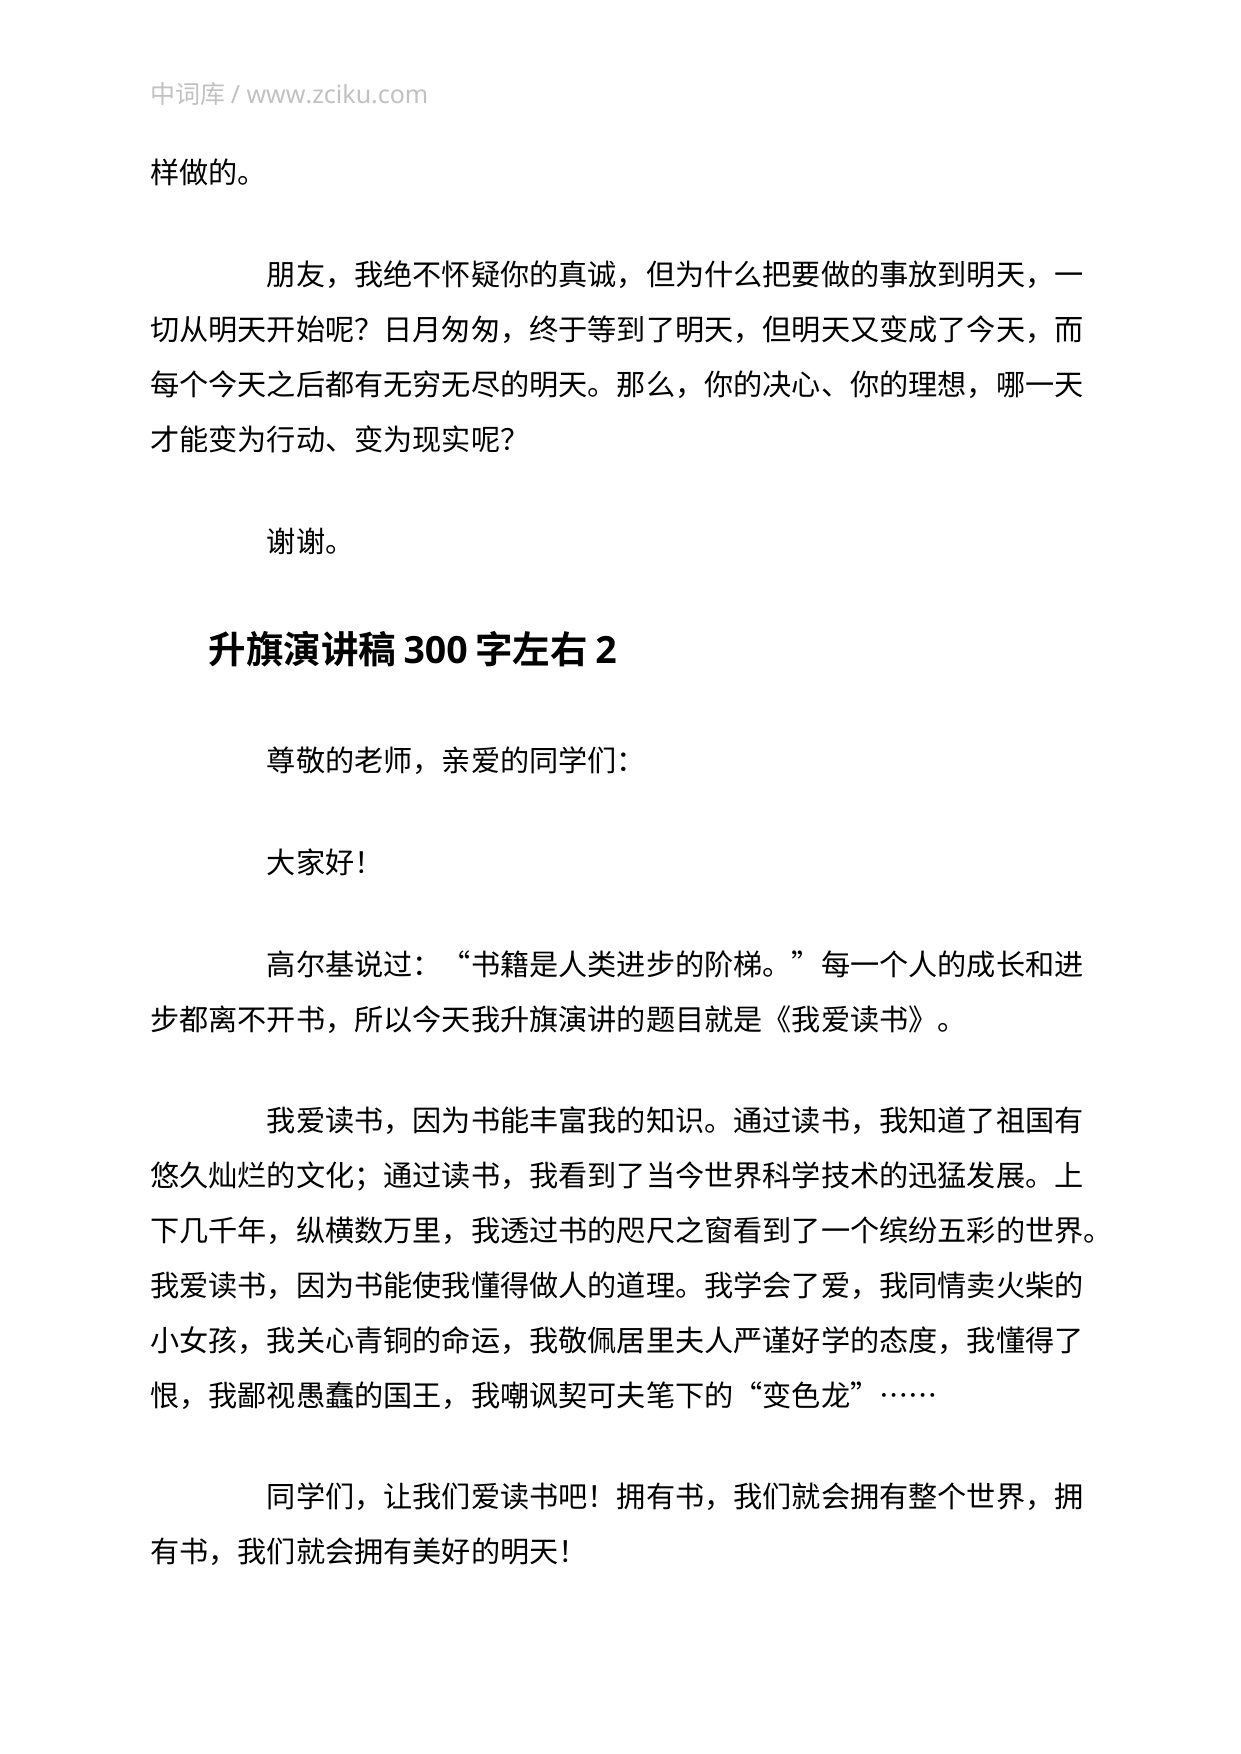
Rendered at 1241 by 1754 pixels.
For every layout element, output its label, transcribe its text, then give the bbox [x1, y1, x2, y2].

text 我爱读书，因为书能丰富我的知识。通过读书，我知道了祖国有悠久灿烂的文化；通过读书，我看到了当今世界科学技术的迅猛发展。上下几千年，纵横数万里，我透过书的咫尺之窗看到了一个缤纷五彩的世界。我爱读书，因为书能使我懂得做人的道理。我学会了爱，我同情卖火柴的小女孩，我关心青铜的命运，我敬佩居里夫人严谨好学的态度，我懂得了恨，我鄙视愚蠢的国王，我嘲讽契可夫笔下的“变色龙”…… [150, 1098, 1090, 1414]
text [150, 150, 1090, 192]
text 升旗演讲稿300字左右2 [150, 620, 1090, 674]
text 同学们，让我们爱读书吧！拥有书，我们就会拥有整个世界，拥有书，我们就会拥有美好的明天！ [150, 1474, 1090, 1571]
text 谢谢。 [150, 518, 1090, 561]
text 尊敬的老师，亲爱的同学们： [150, 738, 1090, 780]
text 大家好！ [150, 839, 1090, 882]
text 高尔基说过：“书籍是人类进步的阶梯。”每一个人的成长和进步都离不开书，所以今天我升旗演讲的题目就是《我爱读书》。 [150, 941, 1090, 1038]
text 朋友，我绝不怀疑你的真诚，但为什么把要做的事放到明天，一切从明天开始呢？日月匆匆，终于等到了明天，但明天又变成了今天，而每个今天之后都有无穷无尽的明天。那么，你的决心、你的理想，哪一天才能变为行动、变为现实呢？ [150, 252, 1090, 459]
